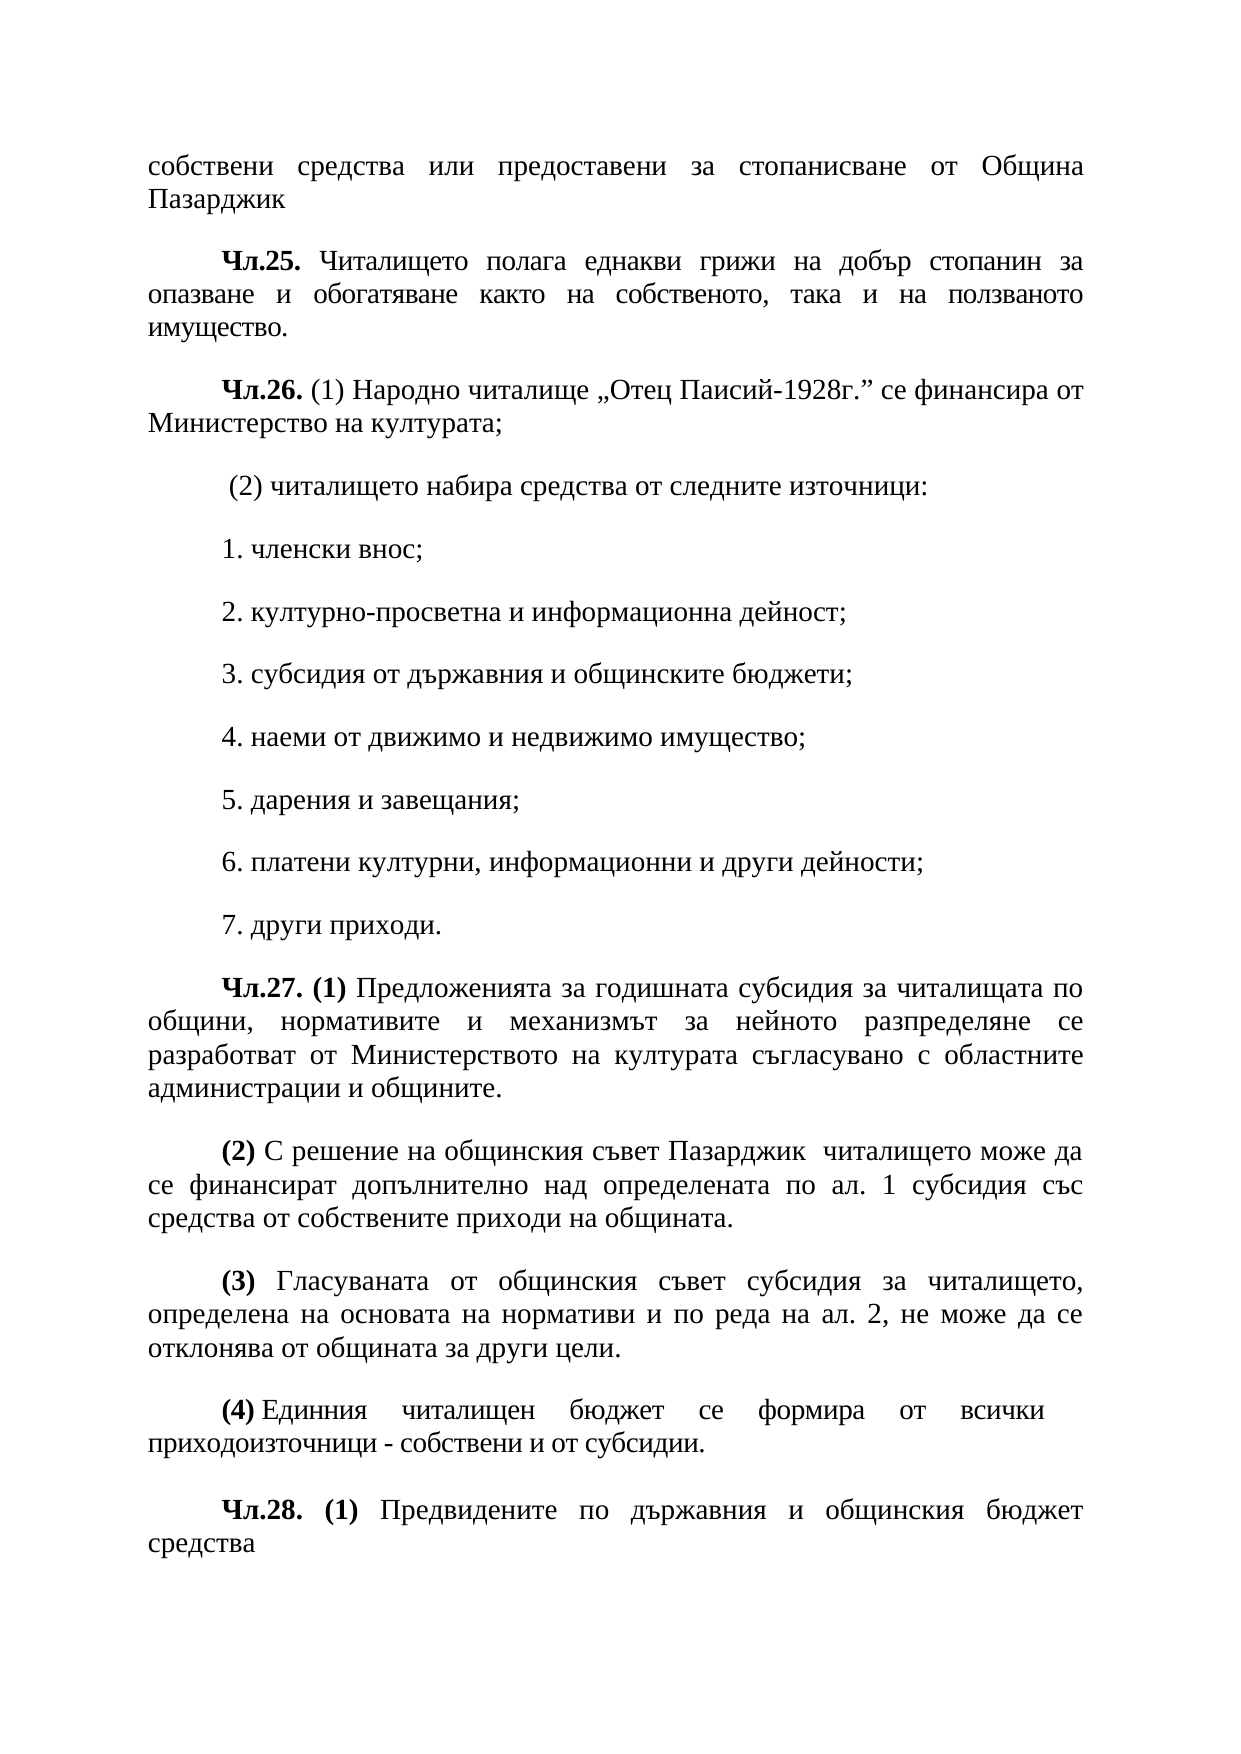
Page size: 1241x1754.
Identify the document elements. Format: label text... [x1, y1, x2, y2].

text 7. други приходи. [148, 907, 1084, 941]
text (3) Гласуваната от общинския съвет субсидия за читалището, определена на основата на нормативи и по реда на ал. 2, не може да се отклонява от общината за други цели. [148, 1263, 1084, 1364]
text (2) С решение на общинския съвет Пазарджик читалището може да се финансират допълнително над определената по ал. 1 субсидия със средства от собствените приходи на общината. [148, 1133, 1084, 1234]
text приходоизточници - собствени и от субсидии. [148, 1426, 1084, 1459]
text Чл.26. (1) Народно читалище „Отец Паисий-1928г.” се финансира от Министерство на културата; [148, 372, 1084, 439]
text Чл.28. (1) Предвидените по държавния и общинския бюджет средства [148, 1492, 1084, 1559]
text 4. наеми от движимо и недвижимо имущество; [148, 719, 1084, 753]
text 3. субсидия от държавния и общинските бюджети; [148, 656, 1084, 690]
text 6. платени културни, информационни и други дейности; [148, 844, 1084, 878]
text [148, 148, 1084, 215]
text Чл.27. (1) Предложенията за годишната субсидия за читалищата по общини, нормативите и механизмът за нейното разпределяне се разработват от Министерството на културата съгласувано с областните администрации и общините. [148, 970, 1084, 1104]
text 1. членски внос; [148, 531, 1084, 564]
text 5. дарения и завещания; [148, 782, 1084, 815]
text Чл.25. Читалището полага еднакви грижи на добър стопанин за опазване и обогатяване както на собственото, така и на ползваното имущество. [148, 244, 1084, 343]
text 2. културно-просветна и информационна дейност; [148, 594, 1084, 627]
text (4) Единния читалищен бюджет се формира от всички [148, 1393, 1084, 1426]
text (2) читалището набира средства от следните източници: [148, 468, 1084, 502]
